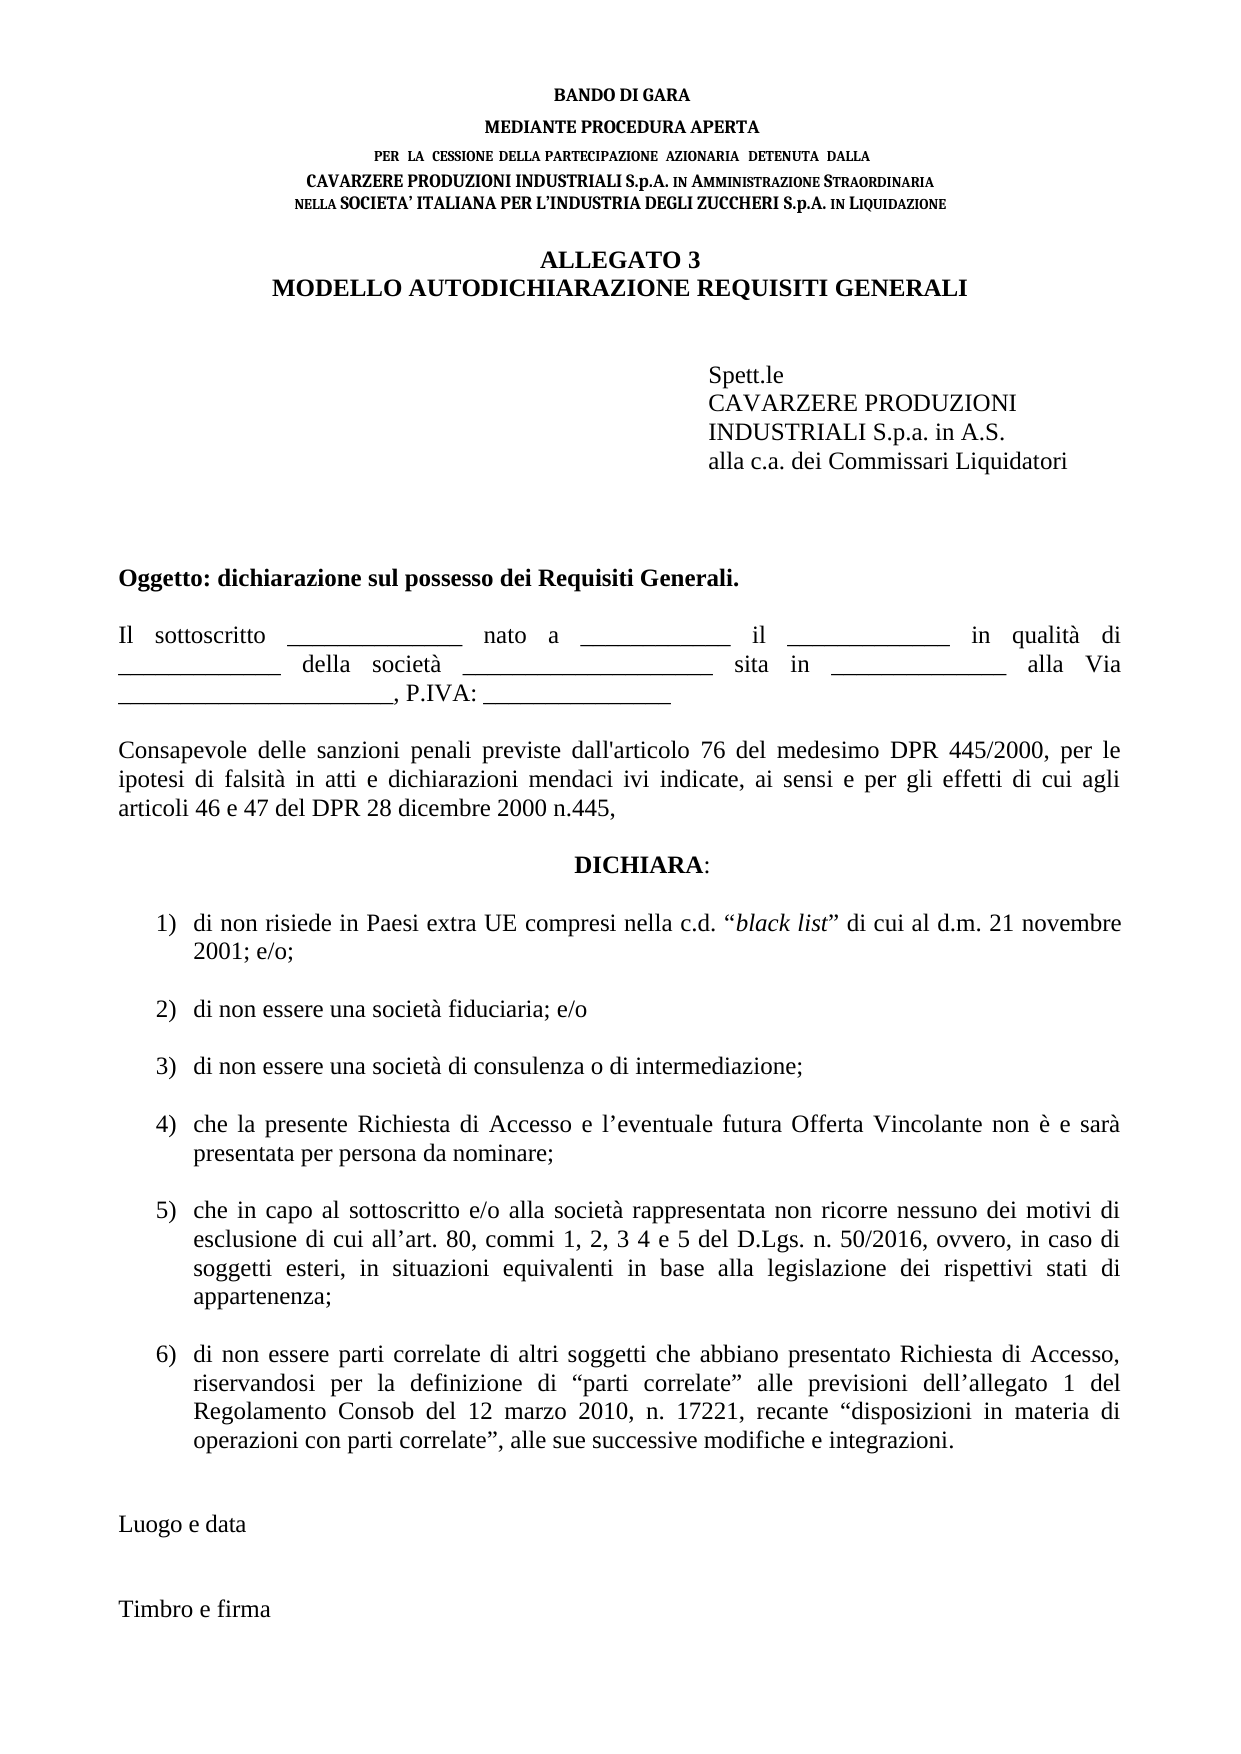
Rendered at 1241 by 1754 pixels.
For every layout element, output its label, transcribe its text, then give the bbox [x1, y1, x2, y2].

list che in capo al sottoscritto e/o alla società rappresentata non ricorre nessuno dei motivi di esclusione di cui all’art. 80, commi 1, 2, 3 4 e 5 del D.Lgs. n. 50/2016, ovvero, in caso di soggetti esteri, in situazioni equivalenti in base alla legislazione dei rispettivi stati di appartenenza; [156, 1195, 1122, 1310]
text Oggetto: dichiarazione sul possesso dei Requisiti Generali. [118, 563, 1122, 591]
list di non essere parti correlate di altri soggetti che abbiano presentato Richiesta di Accesso, riservandosi per la definizione di “parti correlate” alle previsioni dell’allegato 1 del Regolamento Consob del 12 marzo 2010, n. 17221, recante “disposizioni in materia di operazioni con parti correlate”, alle sue successive modifiche e integrazioni. [156, 1339, 1122, 1454]
text CAVARZERE PRODUZIONI [118, 388, 1122, 417]
text Consapevole delle sanzioni penali previste dall'articolo 76 del medesimo DPR 445/2000, per le ipotesi di falsità in atti e dichiarazioni mendaci ivi indicate, ai sensi e per gli effetti di cui agli articoli 46 e 47 del DPR 28 dicembre 2000 n.445, [118, 735, 1122, 821]
list di non essere una società di consulenza o di intermediazione; [156, 1051, 1122, 1080]
list di non essere una società fiduciaria; e/o [156, 994, 1122, 1023]
text INDUSTRIALI S.p.a. in A.S. [118, 417, 1122, 446]
text Luogo e data [118, 1509, 1122, 1538]
text Il sottoscritto ______________ nato a ____________ il _____________ in qualità di _____________ della società ____________________ sita in ______________ alla Via ______________________, P.IVA: _______________ [118, 620, 1122, 706]
text Spett.le [118, 360, 1122, 388]
list che la presente Richiesta di Accesso e l’eventuale futura Offerta Vincolante non è e sarà presentata per persona da nominare; [156, 1109, 1122, 1166]
text MODELLO AUTODICHIARAZIONE REQUISITI GENERALI [118, 273, 1122, 302]
text ALLEGATO 3 [118, 245, 1122, 273]
text DICHIARA: [162, 850, 1122, 879]
text Timbro e firma [118, 1594, 1122, 1623]
list di non risiede in Paesi extra UE compresi nella c.d. “black list” di cui al d.m. 21 novembre 2001; e/o; [156, 908, 1122, 965]
text alla c.a. dei Commissari Liquidatori [118, 446, 1122, 475]
